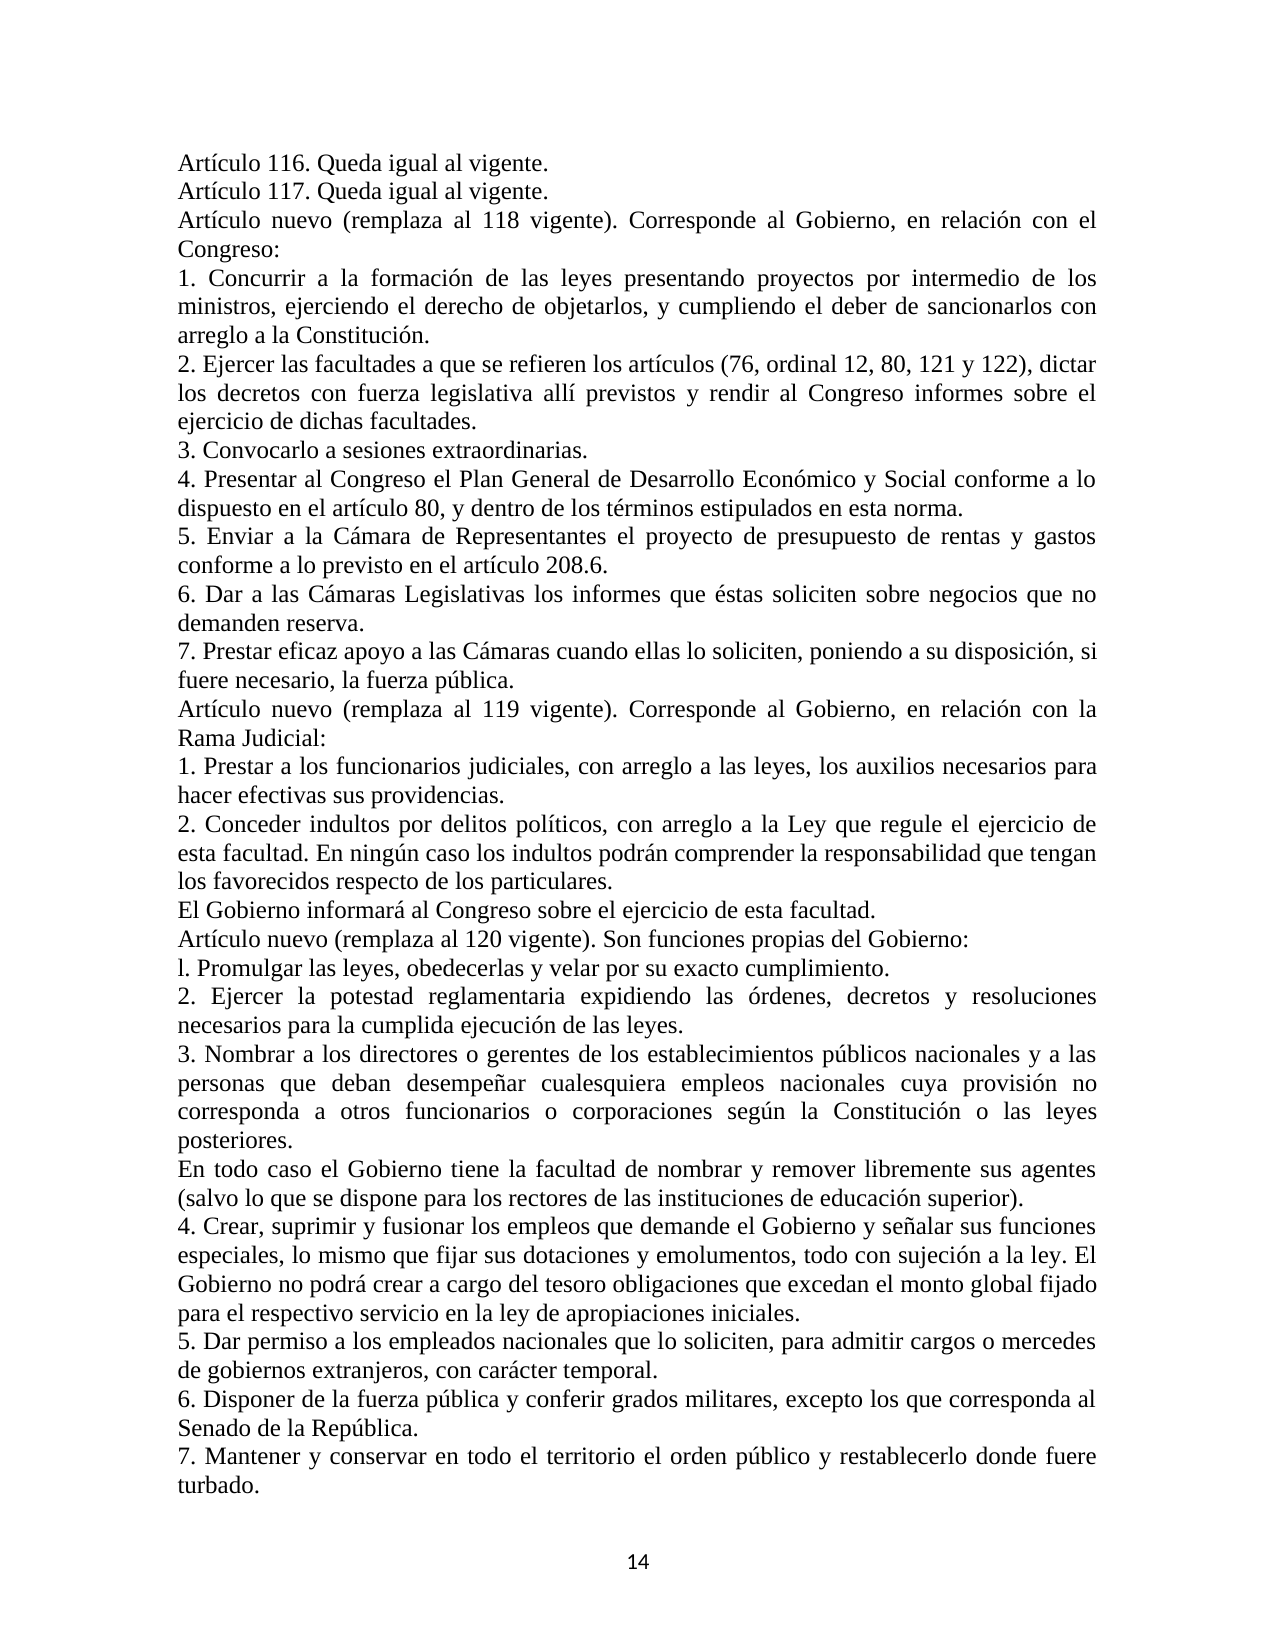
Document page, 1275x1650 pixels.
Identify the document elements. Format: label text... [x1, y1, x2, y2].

text 1. Concurrir a la formación de las leyes presentando proyectos por intermedio de los ministros, ejerciendo el derecho de objetarlos, y cumpliendo el deber de sancionarlos con arreglo a la Constitución. [177, 263, 1098, 349]
text Artículo nuevo (remplaza al 119 vigente). Corresponde al Gobierno, en relación con la Rama Judicial: [177, 694, 1098, 751]
text En todo caso el Gobierno tiene la facultad de nombrar y remover libremente sus agentes (salvo lo que se dispone para los rectores de las instituciones de educación superior). [177, 1154, 1098, 1211]
text 7. Mantener y conservar en todo el territorio el orden público y restablecerlo donde fuere turbado. [177, 1441, 1098, 1499]
text 6. Dar a las Cámaras Legislativas los informes que éstas soliciten sobre negocios que no demanden reserva. [177, 579, 1098, 636]
text 2. Ejercer las facultades a que se refieren los artículos (76, ordinal 12, 80, 121 y 122), dictar los decretos con fuerza legislativa allí previstos y rendir al Congreso informes sobre el ejercicio de dichas facultades. [177, 349, 1098, 435]
text Artículo 116. Queda igual al vigente. [177, 148, 1098, 176]
text 1. Prestar a los funcionarios judiciales, con arreglo a las leyes, los auxilios necesarios para hacer efectivas sus providencias. [177, 751, 1098, 809]
text l. Promulgar las leyes, obedecerlas y velar por su exacto cumplimiento. [177, 953, 1098, 981]
text 7. Prestar eficaz apoyo a las Cámaras cuando ellas lo soliciten, poniendo a su disposición, si fuere necesario, la fuerza pública. [177, 636, 1098, 694]
text 3. Convocarlo a sesiones extraordinarias. [177, 435, 1098, 464]
text El Gobierno informará al Congreso sobre el ejercicio de esta facultad. [177, 895, 1098, 924]
text 2. Conceder indultos por delitos políticos, con arreglo a la Ley que regule el ejercicio de esta facultad. En ningún caso los indultos podrán comprender la responsabilidad que tengan los favorecidos respecto de los particulares. [177, 809, 1098, 895]
text Artículo 117. Queda igual al vigente. [177, 176, 1098, 205]
text Artículo nuevo (remplaza al 118 vigente). Corresponde al Gobierno, en relación con el Congreso: [177, 205, 1098, 263]
text 6. Disponer de la fuerza pública y conferir grados militares, excepto los que corresponda al Senado de la República. [177, 1384, 1098, 1441]
text 2. Ejercer la potestad reglamentaria expidiendo las órdenes, decretos y resoluciones necesarios para la cumplida ejecución de las leyes. [177, 981, 1098, 1039]
text 4. Crear, suprimir y fusionar los empleos que demande el Gobierno y señalar sus funciones especiales, lo mismo que fijar sus dotaciones y emolumentos, todo con sujeción a la ley. El Gobierno no podrá crear a cargo del tesoro obligaciones que excedan el monto global fijado para el respectivo servicio en la ley de apropiaciones iniciales. [177, 1211, 1098, 1326]
text 4. Presentar al Congreso el Plan General de Desarrollo Económico y Social conforme a lo dispuesto en el artículo 80, y dentro de los términos estipulados en esta norma. [177, 464, 1098, 521]
text Artículo nuevo (remplaza al 120 vigente). Son funciones propias del Gobierno: [177, 924, 1098, 953]
text 5. Enviar a la Cámara de Representantes el proyecto de presupuesto de rentas y gastos conforme a lo previsto en el artículo 208.6. [177, 521, 1098, 579]
text 5. Dar permiso a los empleados nacionales que lo soliciten, para admitir cargos o mercedes de gobiernos extranjeros, con carácter temporal. [177, 1326, 1098, 1384]
text 3. Nombrar a los directores o gerentes de los establecimientos públicos nacionales y a las personas que deban desempeñar cualesquiera empleos nacionales cuya provisión no corresponda a otros funcionarios o corporaciones según la Constitución o las leyes posteriores. [177, 1039, 1098, 1154]
